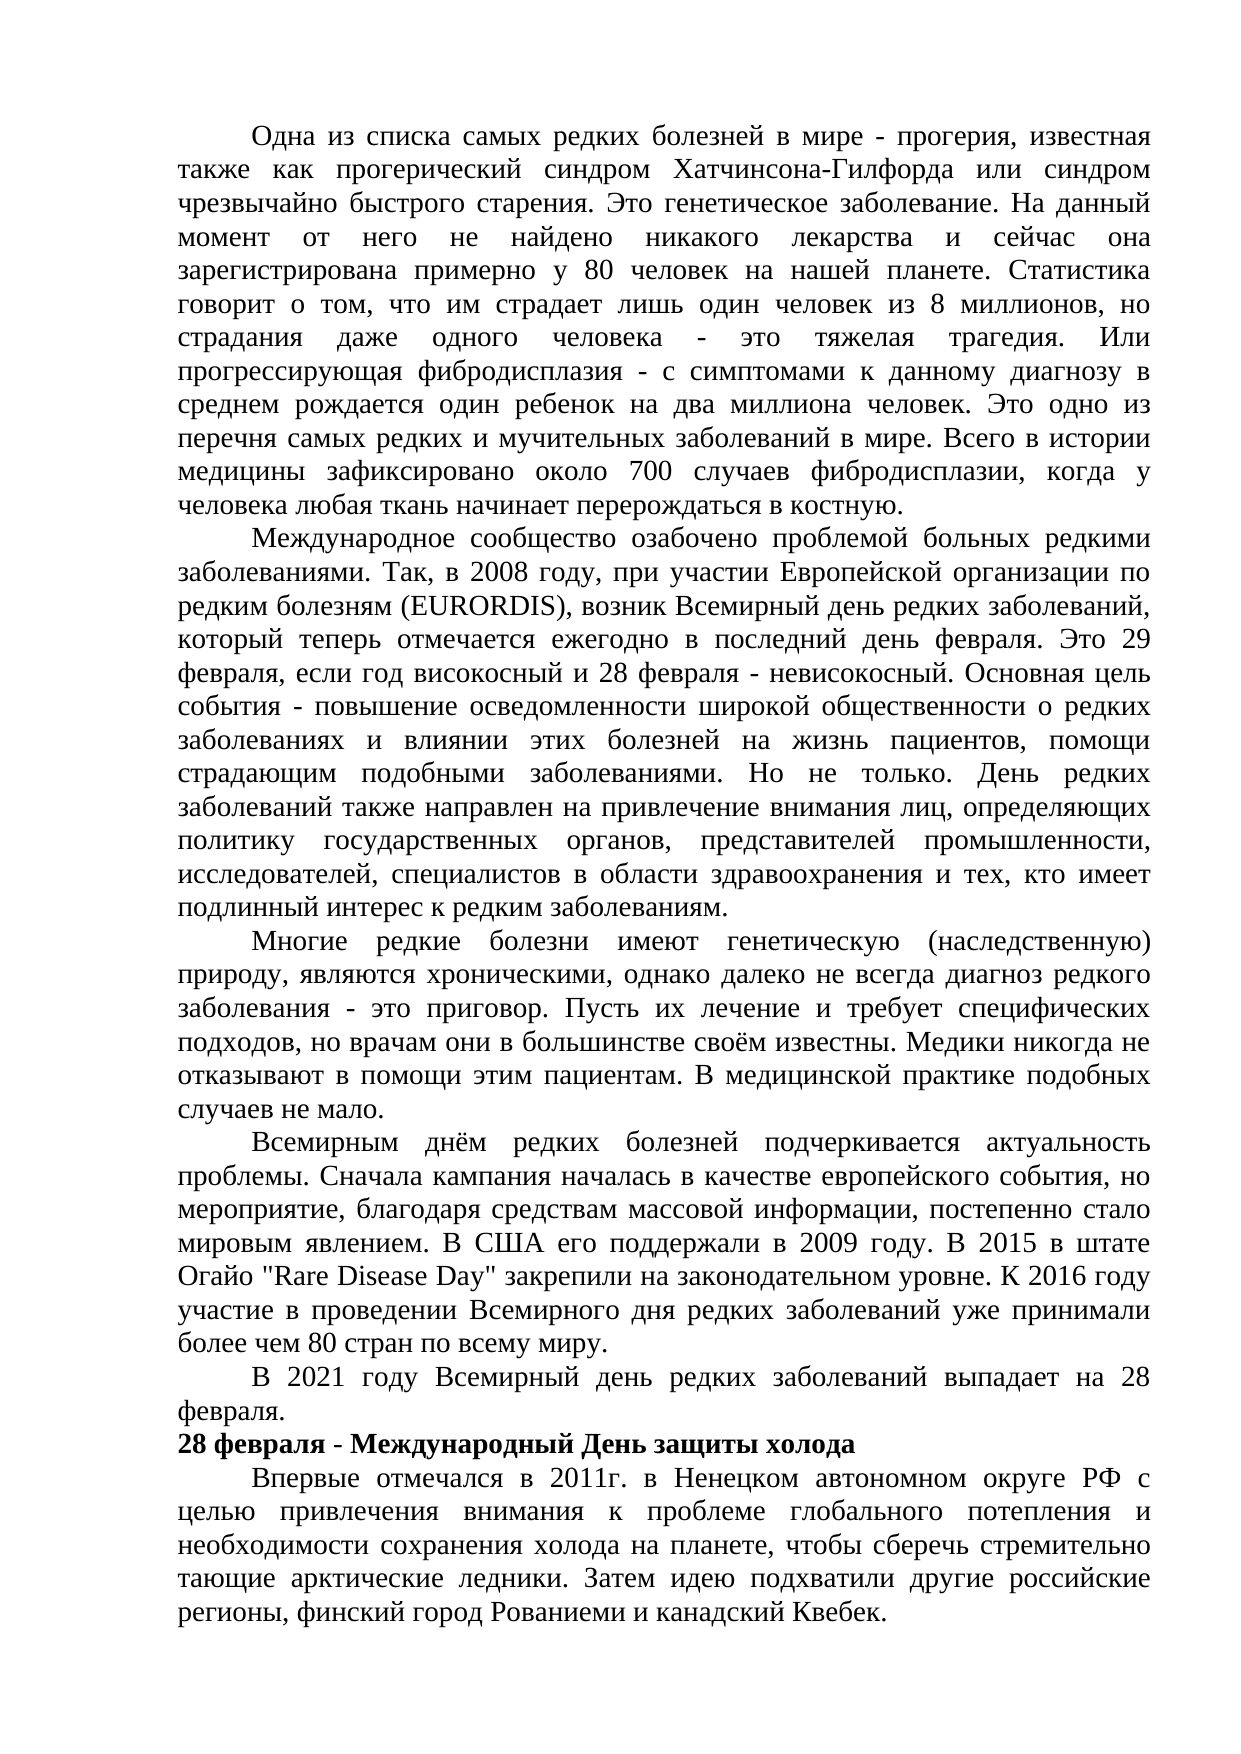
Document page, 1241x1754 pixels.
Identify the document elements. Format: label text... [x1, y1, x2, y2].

text В 2021 году Всемирный день редких заболеваний выпадает на 28 февраля. [177, 1359, 1152, 1426]
text Одна из списка самых редких болезней в мире - прогерия, известная также как прогерический синдром Хатчинсона-Гилфорда или синдром чрезвычайно быстрого старения. Это генетическое заболевание. На данный момент от него не найдено никакого лекарства и сейчас она зарегистрирована примерно у 80 человек на нашей планете. Статистика говорит о том, что им страдает лишь один человек из 8 миллионов, но страдания даже одного человека - это тяжелая трагедия. Или прогрессирующая фибродисплазия - с симптомами к данному диагнозу в среднем рождается один ребенок на два миллиона человек. Это одно из перечня самых редких и мучительных заболеваний в мире. Всего в истории медицины зафиксировано около 700 случаев фибродисплазии, когда у человека любая ткань начинает перерождаться в костную. [177, 118, 1152, 521]
text Всемирным днём редких болезней подчеркивается актуальность проблемы. Сначала кампания началась в качестве европейского события, но мероприятие, благодаря средствам массовой информации, постепенно стало мировым явлением. В США его поддержали в 2009 году. В 2015 в штате Огайо "Rare Disease Day" закрепили на законодательном уровне. К 2016 году участие в проведении Всемирного дня редких заболеваний уже принимали более чем 80 стран по всему миру. [177, 1124, 1152, 1359]
text 28 февраля - Международный День защиты холода [177, 1426, 1152, 1460]
text Многие редкие болезни имеют генетическую (наследственную) природу, являются хроническими, однако далеко не всегда диагноз редкого заболевания - это приговор. Пусть их лечение и требует специфических подходов, но врачам они в большинстве своём известны. Медики никогда не отказывают в помощи этим пациентам. В медицинской практике подобных случаев не мало. [177, 923, 1152, 1124]
text Впервые отмечался в 2011г. в Ненецком автономном округе РФ с целью привлечения внимания к проблеме глобального потепления и необходимости сохранения холода на планете, чтобы сберечь стремительно тающие арктические ледники. Затем идею подхватили другие российские регионы, финский город Рованиеми и канадский Квебек. [177, 1460, 1152, 1627]
text Международное сообщество озабочено проблемой больных редкими заболеваниями. Так, в 2008 году, при участии Европейской организации по редким болезням (EURORDIS), возник Всемирный день редких заболеваний, который теперь отмечается ежегодно в последний день февраля. Это 29 февраля, если год високосный и 28 февраля - невисокосный. Основная цель события - повышение осведомленности широкой общественности о редких заболеваниях и влиянии этих болезней на жизнь пациентов, помощи страдающим подобными заболеваниями. Но не только. День редких заболеваний также направлен на привлечение внимания лиц, определяющих политику государственных органов, представителей промышленности, исследователей, специалистов в области здравоохранения и тех, кто имеет подлинный интерес к редким заболеваниям. [177, 521, 1152, 923]
